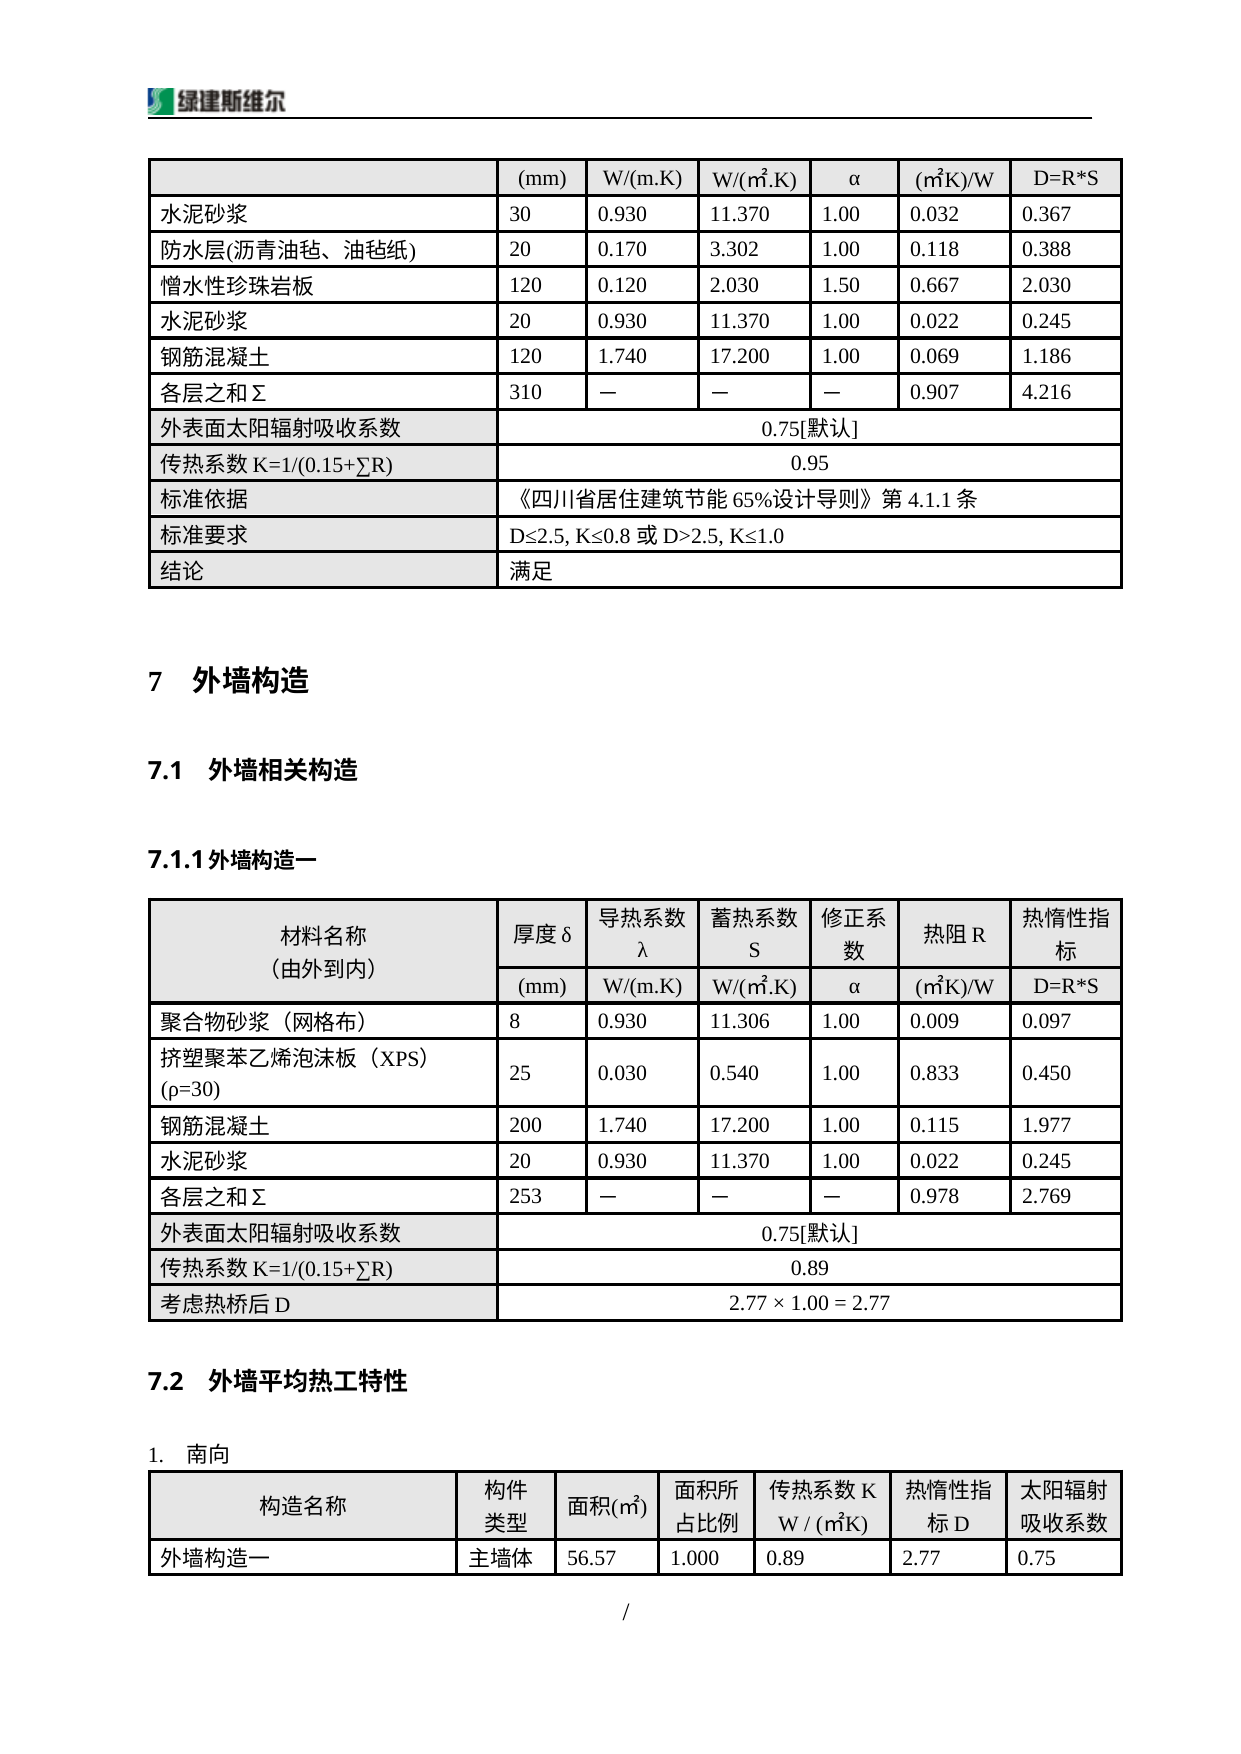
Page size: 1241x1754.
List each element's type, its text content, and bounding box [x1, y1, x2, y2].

table_cell 2.77 × 1.00 = 2.77 [499, 1286, 1120, 1319]
table_header 热惰性指标D [892, 1473, 1005, 1538]
table_cell － [812, 375, 897, 408]
table_cell 0.245 [1012, 1144, 1120, 1176]
subtitle 外墙平均热工特性 [148, 1347, 1092, 1412]
table_cell 17.200 [700, 1108, 809, 1141]
table_cell 11.306 [700, 1005, 809, 1037]
table_cell 钢筋混凝土 [151, 340, 496, 372]
table_cell 0.009 [900, 1005, 1009, 1037]
table_cell 各层之和∑ [151, 1180, 496, 1212]
table_cell 0.95 [499, 446, 1120, 479]
table_cell 17.200 [700, 340, 809, 372]
table_cell － [812, 1180, 897, 1212]
table_cell 11.370 [700, 197, 809, 229]
table_cell 0.540 [700, 1040, 809, 1105]
table_header 太阳辐射吸收系数 [1008, 1473, 1120, 1538]
table_cell － [700, 375, 809, 408]
table_cell 56.57 [557, 1541, 657, 1573]
table_cell 30 [499, 197, 585, 229]
table_cell 2.77 [892, 1541, 1005, 1573]
table_cell 0.75[默认] [499, 1215, 1120, 1248]
table_header 材料名称 （由上到下） [151, 161, 496, 194]
table_cell 20 [499, 1144, 585, 1176]
table_cell α [812, 969, 897, 1001]
table_header 导热系数λ [588, 901, 697, 966]
table_header 蓄热系数S [700, 901, 809, 966]
table_cell D=R*S [1012, 969, 1120, 1001]
table_cell 1.00 [812, 340, 897, 372]
table_cell D=R*S [1012, 161, 1120, 194]
table_cell 4.216 [1012, 375, 1120, 408]
table_cell 1.00 [812, 197, 897, 229]
table_cell (mm) [499, 161, 585, 194]
table_cell 120 [499, 268, 585, 301]
table_cell (mm) [499, 969, 585, 1001]
table_cell 253 [499, 1180, 585, 1212]
table_cell 1.00 [812, 1005, 897, 1037]
table_cell 1.00 [812, 304, 897, 336]
table_cell α [812, 161, 897, 194]
table_cell 0.069 [900, 340, 1009, 372]
table_cell 1.00 [812, 1108, 897, 1141]
table_header 面积(㎡) [557, 1473, 657, 1538]
table_cell 各层之和∑ [151, 375, 496, 408]
table_cell 1.50 [812, 268, 897, 301]
table_cell 0.115 [900, 1108, 1009, 1141]
table_cell 传热系数K=1/(0.15+∑R) [151, 1251, 496, 1283]
table_cell 2.769 [1012, 1180, 1120, 1212]
table_cell 《四川省居住建筑节能65%设计导则》第4.1.1条 [499, 482, 1120, 514]
table_header 厚度δ [499, 901, 585, 966]
table_cell 0.097 [1012, 1005, 1120, 1037]
table_cell (㎡K)/W [900, 969, 1009, 1001]
table_cell 0.120 [588, 268, 697, 301]
text 1. 南向 [148, 1437, 1092, 1469]
table_cell 1.740 [588, 340, 697, 372]
table_cell 0.930 [588, 304, 697, 336]
table_cell － [700, 1180, 809, 1212]
table_cell 1.00 [812, 1144, 897, 1176]
table_cell 25 [499, 1040, 585, 1105]
table_cell 防水层(沥青油毡、油毡纸) [151, 233, 496, 265]
table_cell 水泥砂浆 [151, 197, 496, 229]
table_cell 标准要求 [151, 518, 496, 550]
table_cell 0.118 [900, 233, 1009, 265]
table_cell 0.75[默认] [499, 411, 1120, 443]
subtitle 外墙构造一 [148, 826, 1092, 891]
table_cell 2.030 [1012, 268, 1120, 301]
table_header 热惰性指标 [1012, 901, 1120, 966]
table_header 构件 类型 [458, 1473, 554, 1538]
subtitle 外墙相关构造 [148, 736, 1092, 801]
table_cell 0.367 [1012, 197, 1120, 229]
table_cell 水泥砂浆 [151, 1144, 496, 1176]
table_header 面积所占比例 [660, 1473, 753, 1538]
table_cell 0.170 [588, 233, 697, 265]
table_cell 外墙构造一 [151, 1541, 455, 1573]
table_cell 外表面太阳辐射吸收系数 [151, 411, 496, 443]
table_cell － [588, 375, 697, 408]
table_cell W/(㎡.K) [700, 969, 809, 1001]
table_cell 0.75 [1008, 1541, 1120, 1573]
table_cell 0.245 [1012, 304, 1120, 336]
table_cell 0.450 [1012, 1040, 1120, 1105]
table_cell 0.930 [588, 1005, 697, 1037]
table_cell 标准依据 [151, 482, 496, 514]
table_cell 1.977 [1012, 1108, 1120, 1141]
subtitle 外墙构造 [148, 646, 1092, 711]
table_header 热阻R [900, 901, 1009, 966]
table_cell 2.030 [700, 268, 809, 301]
table_cell W/(㎡.K) [700, 161, 809, 194]
table_cell 1.000 [660, 1541, 753, 1573]
table_cell W/(m.K) [588, 969, 697, 1001]
table_cell 0.667 [900, 268, 1009, 301]
table_cell 考虑热桥后D [151, 1286, 496, 1319]
table_cell 0.907 [900, 375, 1009, 408]
table_cell 120 [499, 340, 585, 372]
table_header 材料名称 （由外到内） [151, 901, 496, 1001]
table_cell 挤塑聚苯乙烯泡沫板（XPS）(ρ=30) [151, 1040, 496, 1105]
table_cell 0.022 [900, 1144, 1009, 1176]
table_cell 1.00 [812, 233, 897, 265]
table_cell 钢筋混凝土 [151, 1108, 496, 1141]
table_cell 20 [499, 304, 585, 336]
table_cell 0.032 [900, 197, 1009, 229]
table_cell 0.388 [1012, 233, 1120, 265]
table_cell 聚合物砂浆（网格布） [151, 1005, 496, 1037]
table_cell 水泥砂浆 [151, 304, 496, 336]
table_cell 0.030 [588, 1040, 697, 1105]
table_cell 外表面太阳辐射吸收系数 [151, 1215, 496, 1248]
table_cell (㎡K)/W [900, 161, 1009, 194]
table_cell 20 [499, 233, 585, 265]
table_cell 0.930 [588, 197, 697, 229]
picture [147, 88, 289, 115]
table_header 构造名称 [151, 1473, 455, 1538]
table_cell 结论 [151, 553, 496, 586]
table_cell 3.302 [700, 233, 809, 265]
table_cell 11.370 [700, 1144, 809, 1176]
table_cell 0.89 [756, 1541, 889, 1573]
table_cell 1.00 [812, 1040, 897, 1105]
table_cell － [588, 1180, 697, 1212]
table_cell 0.930 [588, 1144, 697, 1176]
table_cell 0.833 [900, 1040, 1009, 1105]
table_cell 传热系数K=1/(0.15+∑R) [151, 446, 496, 479]
table_cell 主墙体 [458, 1541, 554, 1573]
table_cell 8 [499, 1005, 585, 1037]
table_cell 11.370 [700, 304, 809, 336]
table_cell 0.022 [900, 304, 1009, 336]
table_cell 310 [499, 375, 585, 408]
table_cell 0.978 [900, 1180, 1009, 1212]
table_cell 满足 [499, 553, 1120, 586]
table_cell 憎水性珍珠岩板 [151, 268, 496, 301]
table_cell D≤2.5, K≤0.8 或 D>2.5, K≤1.0 [499, 518, 1120, 550]
table_cell 200 [499, 1108, 585, 1141]
table_header 传热系数K W / (㎡K) [756, 1473, 889, 1538]
table_cell 1.186 [1012, 340, 1120, 372]
table_header 修正系数 [812, 901, 897, 966]
table_cell 1.740 [588, 1108, 697, 1141]
table_cell W/(m.K) [588, 161, 697, 194]
table_cell 0.89 [499, 1251, 1120, 1283]
